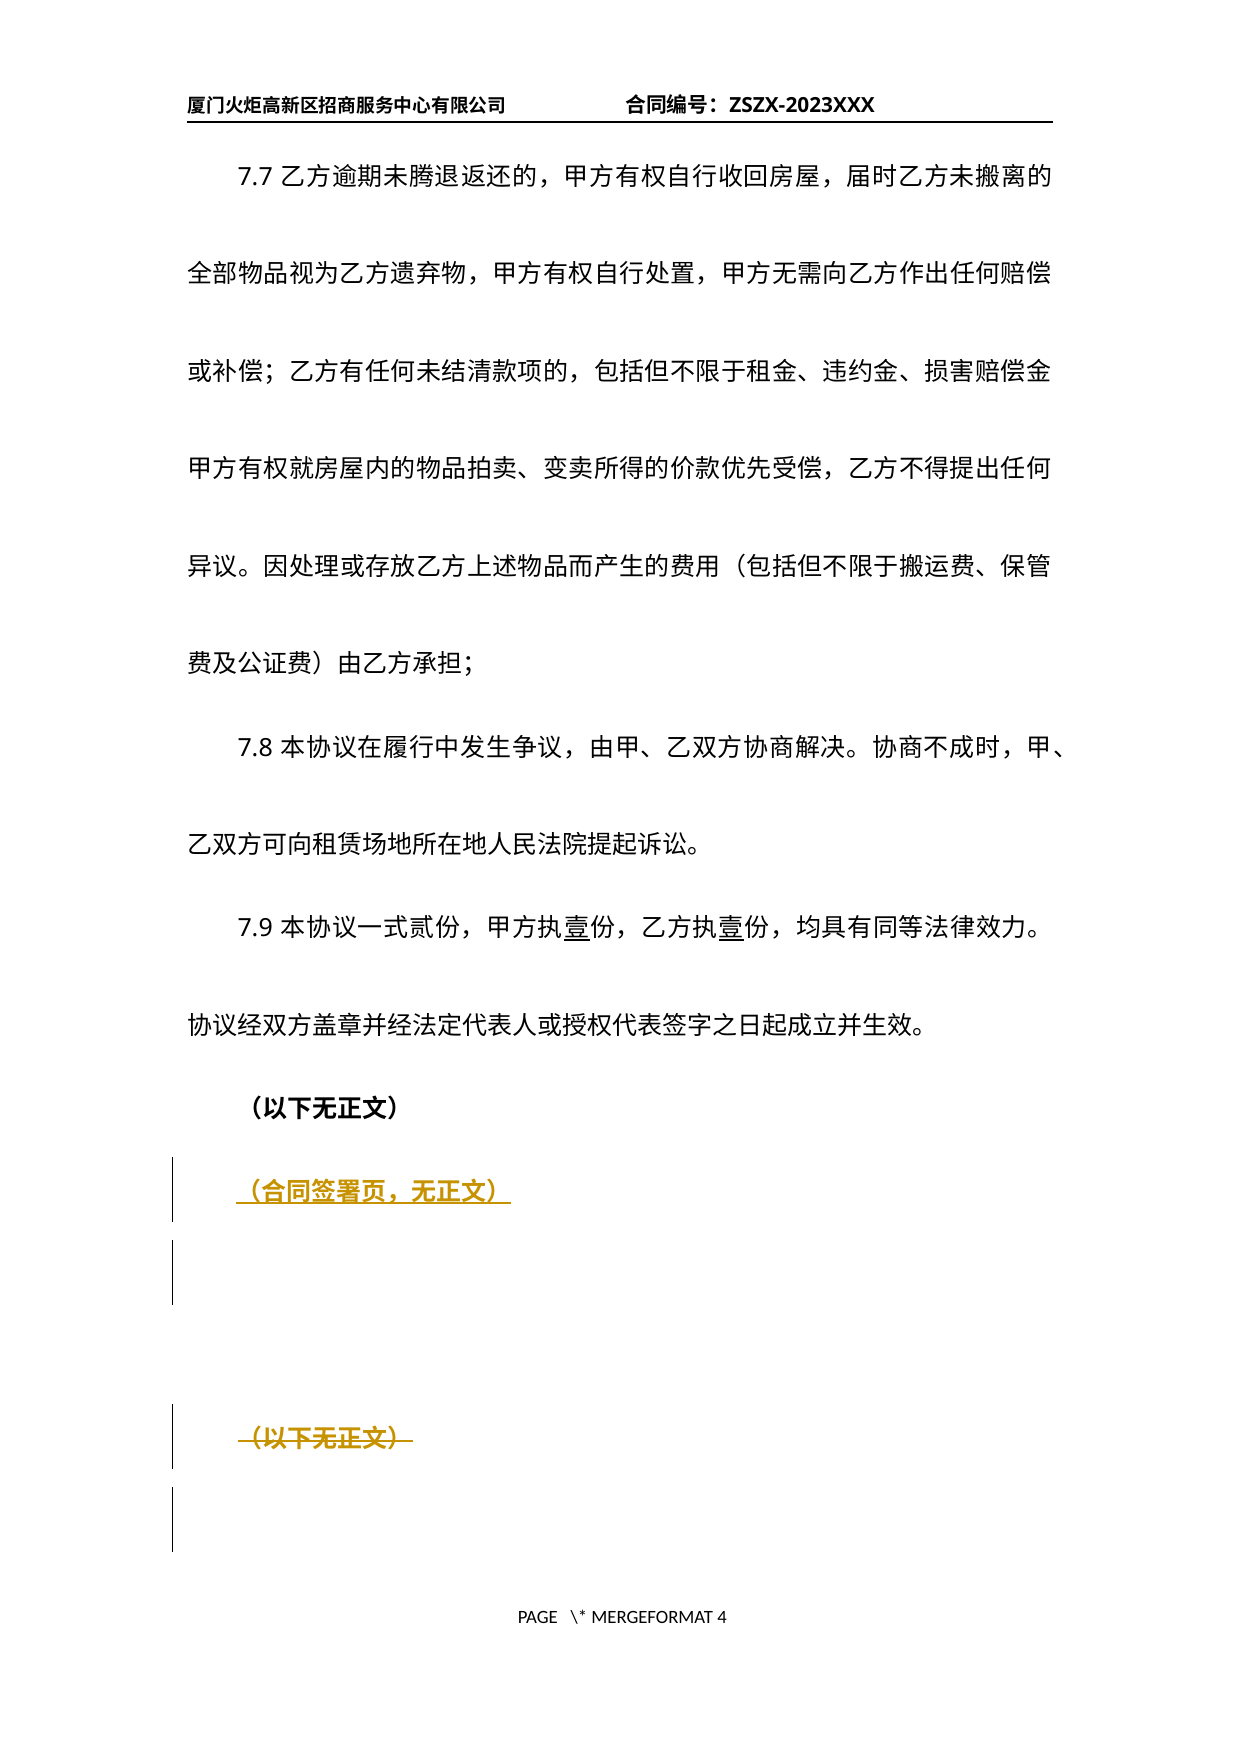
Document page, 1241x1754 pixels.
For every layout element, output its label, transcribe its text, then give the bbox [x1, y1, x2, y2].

text 7.9 本协议一式贰份，甲方执壹份，乙方执壹份，均具有同等法律效力。协议经双方盖章并经法定代表人或授权代表签字之日起成立并生效。 [187, 893, 1053, 1056]
text （以下无正文） [187, 1074, 1053, 1139]
text 7.7 乙方逾期未腾退返还的，甲方有权自行收回房屋，届时乙方未搬离的全部物品视为乙方遗弃物，甲方有权自行处置，甲方无需向乙方作出任何赔偿或补偿；乙方有任何未结清款项的，包括但不限于租金、违约金、损害赔偿金，甲方有权就房屋内的物品拍卖、变卖所得的价款优先受偿，乙方不得提出任何异议。因处理或存放乙方上述物品而产生的费用（包括但不限于搬运费、保管费及公证费）由乙方承担； [187, 142, 1053, 694]
text 7.8 本协议在履行中发生争议，由甲、乙双方协商解决。协商不成时，甲、乙双方可向租赁场地所在地人民法院提起诉讼。 [187, 713, 1053, 875]
